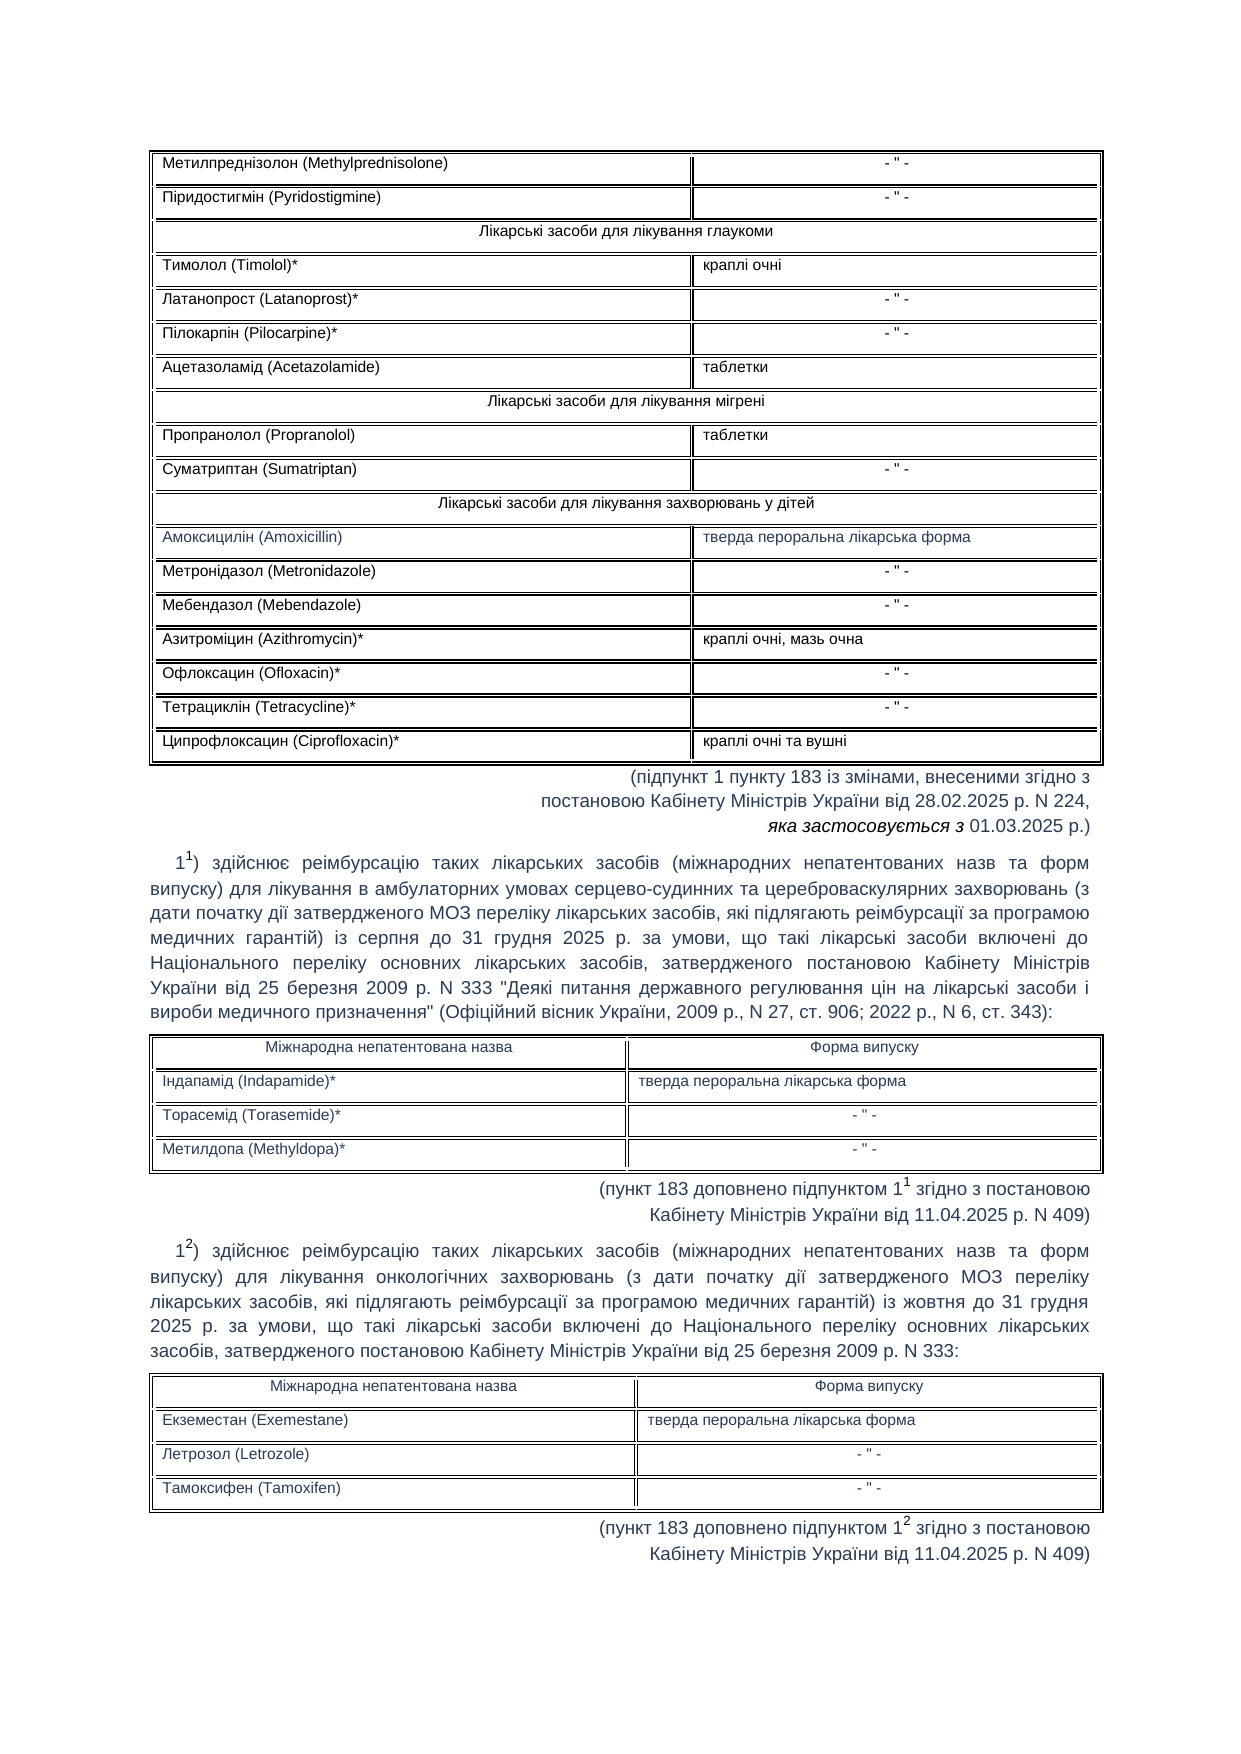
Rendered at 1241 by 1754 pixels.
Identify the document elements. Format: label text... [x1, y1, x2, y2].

table_cell Метронідазол (Metronidazole) [151, 558, 692, 591]
table_cell Метилдопа (Methyldopa)* [151, 1136, 627, 1170]
table_cell - " - [694, 184, 1100, 218]
table_cell тверда пероральна лікарська форма [692, 524, 1102, 557]
text (пункт 183 доповнено підпунктом 12 згідно з постановою Кабінету Міністрів України від 11.04.2025 р. N 409) [150, 1513, 1090, 1564]
table_cell - " - [692, 320, 1102, 354]
table_cell тверда пероральна лікарська форма [636, 1407, 1102, 1441]
table_cell - " - [692, 456, 1102, 489]
table_cell Азитроміцин (Azithromycin)* [151, 625, 692, 659]
table_cell Офлоксацин (Ofloxacin)* [151, 659, 692, 693]
table_cell - " - [692, 286, 1102, 320]
text (пункт 183 доповнено підпунктом 11 згідно з постановою Кабінету Міністрів України від 11.04.2025 р. N 409) [150, 1174, 1090, 1225]
table_cell Амоксицилін (Amoxicillin) [151, 524, 692, 557]
table_header Форма випуску [627, 1038, 1100, 1068]
table_cell краплі очні [692, 252, 1102, 286]
table_cell Пропранолол (Propranolol) [151, 422, 692, 456]
table_cell Суматриптан (Sumatriptan) [151, 456, 692, 489]
table_cell - " - [636, 1475, 1102, 1508]
table_cell краплі очні та вушні [692, 727, 1102, 761]
table_cell таблетки [692, 422, 1102, 456]
table_cell - " - [692, 558, 1102, 591]
text (підпункт 1 пункту 183 із змінами, внесеними згідно з постановою Кабінету Міністрів України від 28.02.2025 р. N 224, яка застосовується з 01.03.2025 р.) [150, 766, 1090, 837]
table_cell Латанопрост (Latanoprost)* [151, 286, 692, 320]
table_cell Пілокарпін (Pilocarpine)* [151, 320, 692, 354]
table_cell таблетки [692, 354, 1102, 388]
text 11) здійснює реімбурсацію таких лікарських засобів (міжнародних непатентованих назв та форм випуску) для лікування в амбулаторних умовах серцево-судинних та цереброваскулярних захворювань (з дати початку дії затвердженого МОЗ переліку лікарських засобів, які підлягають реімбурсації за програмою медичних гарантій) із серпня до 31 грудня 2025 р. за умови, що такі лікарські засоби включені до Національного переліку основних лікарських засобів, затвердженого постановою Кабінету Міністрів України від 25 березня 2009 р. N 333 "Деякі питання державного регулювання цін на лікарські засоби і вироби медичного призначення" (Офіційний вісник України, 2009 р., N 27, ст. 906; 2022 р., N 6, ст. 343): [150, 848, 1090, 1023]
table_cell Екземестан (Exemestane) [151, 1407, 636, 1441]
table_cell Мебендазол (Mebendazole) [151, 591, 692, 625]
table_cell - " - [692, 693, 1102, 727]
table_cell Індапамід (Indapamide)* [151, 1068, 625, 1102]
table_header Форма випуску [636, 1377, 1100, 1407]
table_cell - " - [692, 591, 1102, 625]
table_cell тверда пероральна лікарська форма [629, 1068, 1102, 1102]
table_header Міжнародна непатентована назва [153, 1377, 636, 1407]
table_cell Метилпреднізолон (Methylprednisolone) [153, 152, 692, 184]
table_cell Лікарські засоби для лікування глаукоми [151, 218, 1102, 252]
table_cell Тимолол (Timolol)* [151, 252, 692, 286]
table_cell Торасемід (Torasemide)* [151, 1102, 627, 1136]
text 12) здійснює реімбурсацію таких лікарських засобів (міжнародних непатентованих назв та форм випуску) для лікування онкологічних захворювань (з дати початку дії затвердженого МОЗ переліку лікарських засобів, які підлягають реімбурсації за програмою медичних гарантій) із жовтня до 31 грудня 2025 р. за умови, що такі лікарські засоби включені до Національного переліку основних лікарських засобів, затвердженого постановою Кабінету Міністрів України від 25 березня 2009 р. N 333: [150, 1236, 1090, 1362]
table_cell Летрозол (Letrozole) [151, 1441, 636, 1474]
table_cell Піридостигмін (Pyridostigmine) [153, 184, 690, 218]
table_cell Лікарські засоби для лікування мігрені [151, 388, 1102, 422]
table_cell - " - [692, 154, 1100, 184]
table_cell Ацетазоламід (Acetazolamide) [151, 354, 692, 388]
table_header Міжнародна непатентована назва [153, 1036, 627, 1068]
table_cell - " - [627, 1136, 1102, 1170]
table_cell Ципрофлоксацин (Ciprofloxacin)* [151, 727, 692, 761]
table_cell Тамоксифен (Tamoxifen) [151, 1475, 636, 1508]
table_cell - " - [627, 1102, 1102, 1136]
table_cell Лікарські засоби для лікування захворювань у дітей [151, 490, 1102, 523]
table_cell краплі очні, мазь очна [692, 625, 1102, 659]
table_cell - " - [692, 659, 1102, 693]
table_cell - " - [636, 1441, 1102, 1474]
table_cell Тетрациклін (Tetracycline)* [151, 693, 692, 727]
